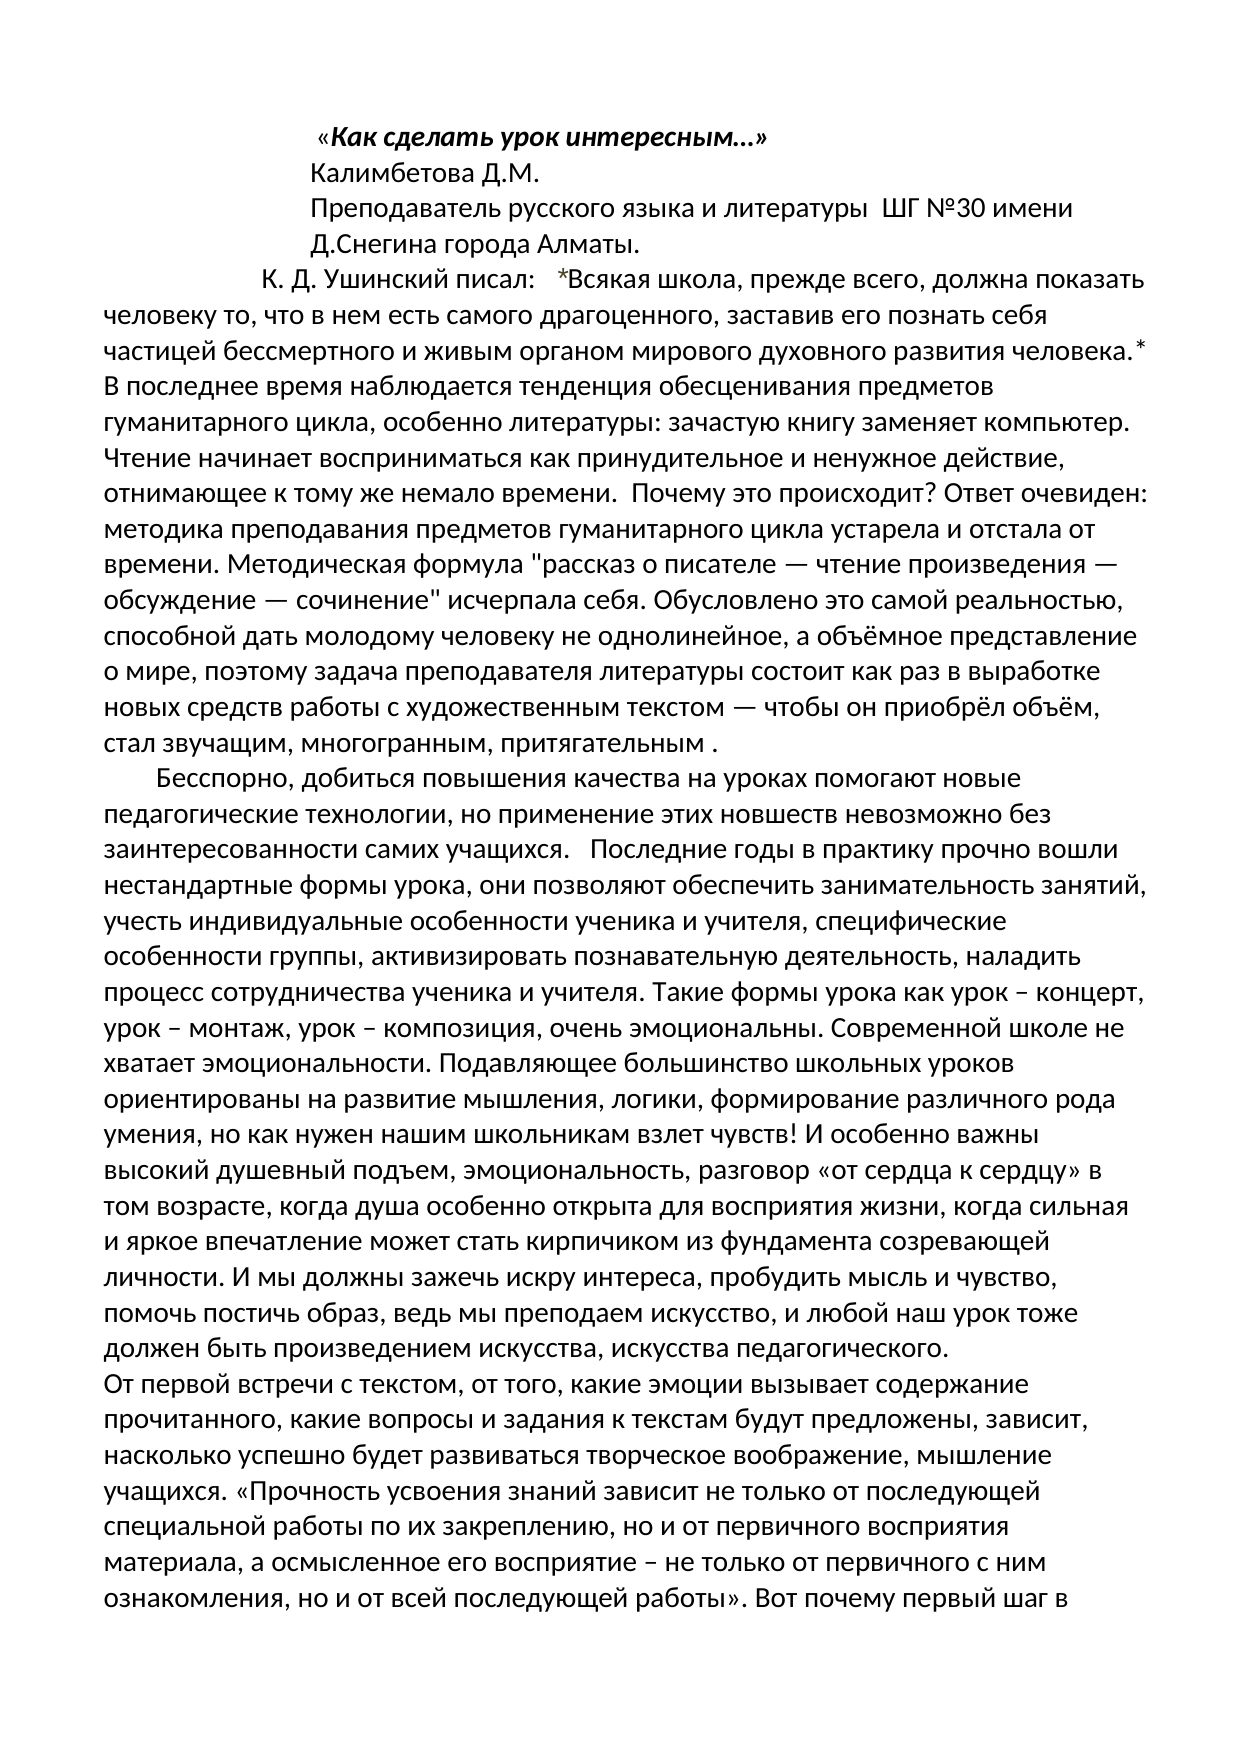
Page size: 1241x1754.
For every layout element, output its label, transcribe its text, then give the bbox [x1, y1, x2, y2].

text «Как сделать урок интересным…» Калимбетова Д.М. Преподаватель русского языка и литературы ШГ №30 имени Д.Снегина города Алматы. [310, 118, 1152, 261]
text К. Д. Ушинский писал: *Всякая школа, прежде всего, должна показать человеку то, что в нем есть самого драгоценного, заставив его познать себя частицей бессмертного и живым органом мирового духовного развития человека.* В последнее время наблюдается тенденция обесценивания предметов гуманитарного цикла, особенно литературы: зачастую книгу заменяет компьютер. Чтение начинает восприниматься как принудительное и ненужное действие, отнимающее к тому же немало времени. Почему это происходит? Ответ очевиден: методика преподавания предметов гуманитарного цикла устарела и отстала от времени. Методическая формула "рассказ о писателе — чтение произведения — обсуждение — сочинение" исчерпала себя. Обусловлено это самой реальностью, способной дать молодому человеку не однолинейное, а объёмное представление о мире, поэтому задача преподавателя литературы состоит как раз в выработке новых средств работы с художественным текстом — чтобы он приобрёл объём, стал звучащим, многогранным, притягательным . [103, 261, 1152, 759]
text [103, 759, 1152, 1614]
